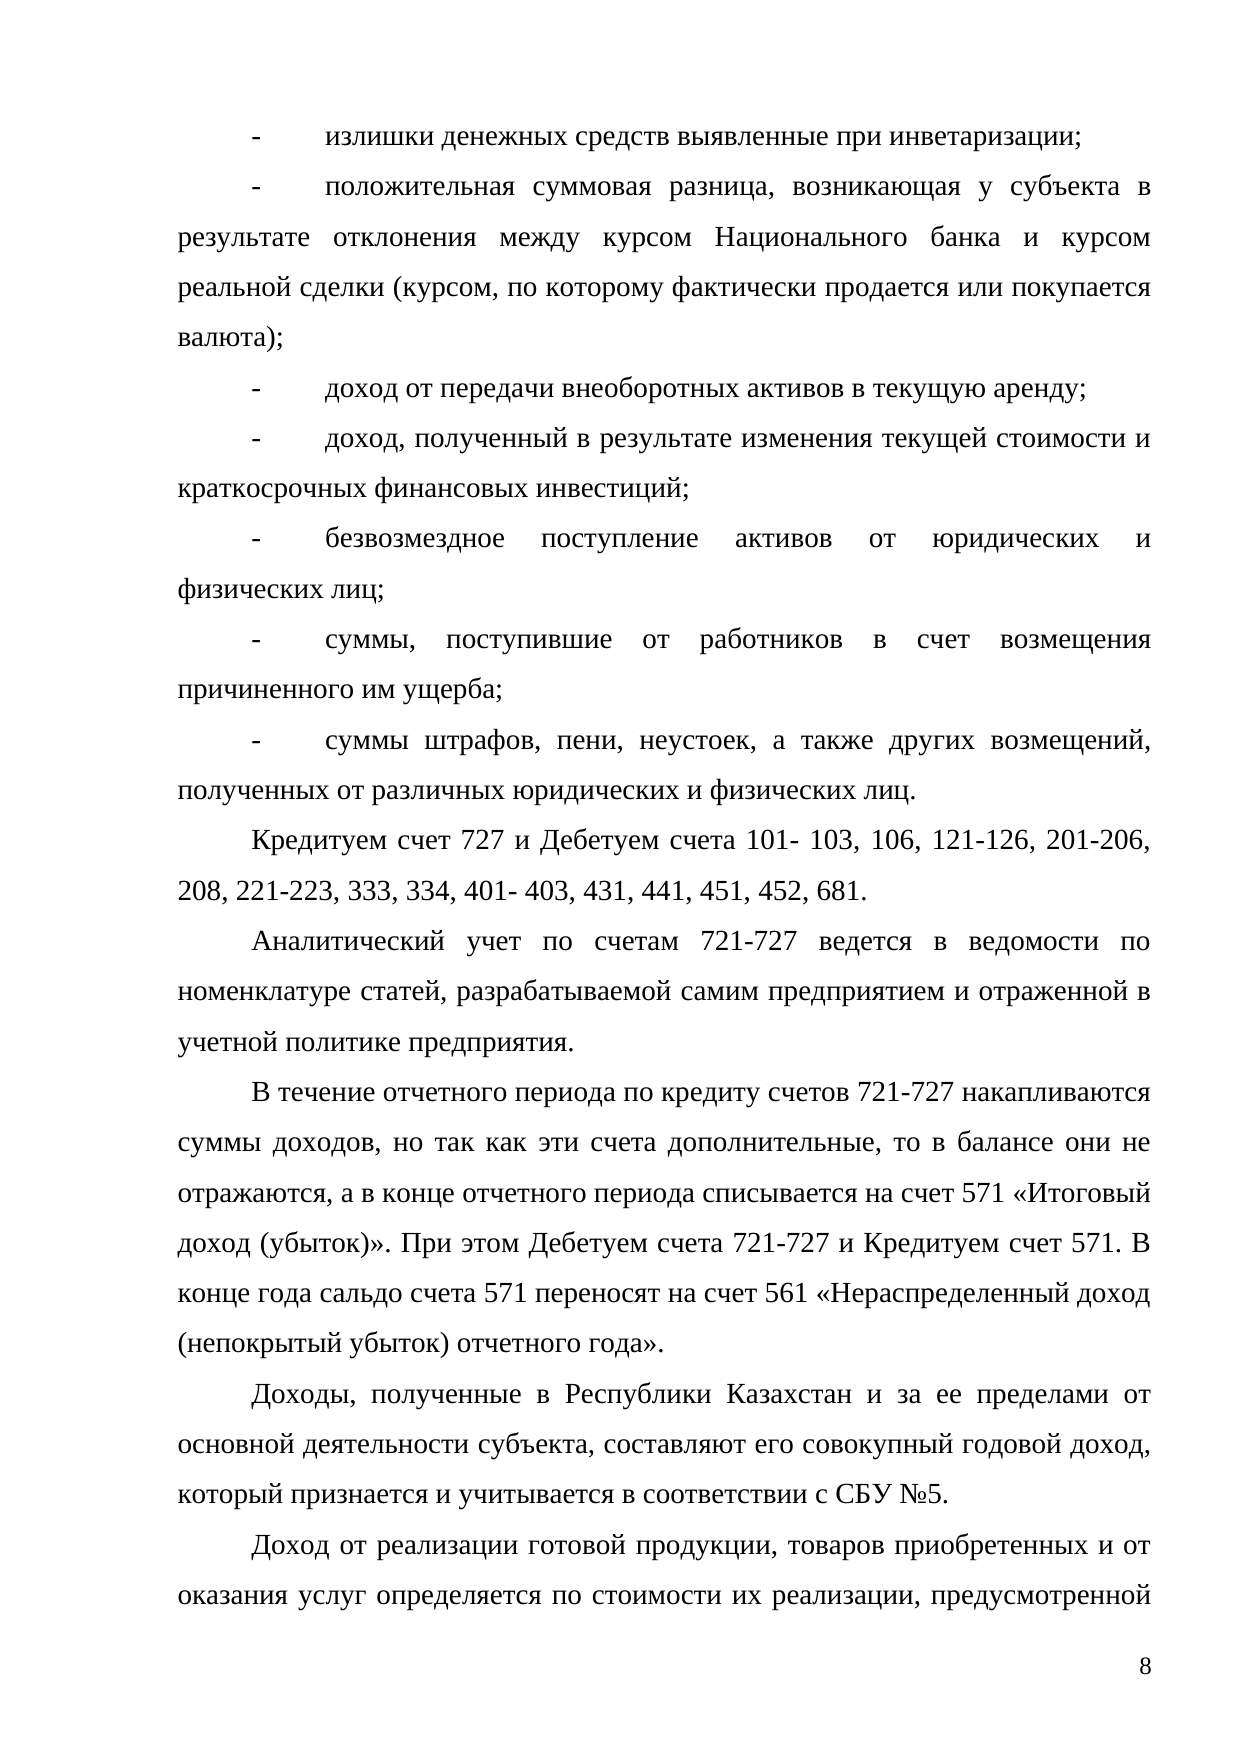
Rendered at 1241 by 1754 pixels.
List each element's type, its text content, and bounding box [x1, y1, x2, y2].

text В течение отчетного периода по кредиту счетов 721-727 накапливаются суммы доходов, но так как эти счета дополнительные, то в балансе они не отражаются, а в конце отчетного периода списывается на счет 571 «Итоговый доход (убыток)». При этом Дебетуем счета 721-727 и Кредитуем счет 571. В конце года сальдо счета 571 переносят на счет 561 «Нераспределенный доход (непокрытый убыток) отчетного года». [177, 1074, 1152, 1359]
text Аналитический учет по счетам 721-727 ведется в ведомости по номенклатуре статей, разрабатываемой самим предприятием и отраженной в учетной политике предприятия. [177, 923, 1152, 1057]
list излишки денежных средств выявленные при инветаризации; [177, 118, 1152, 152]
list доход от передачи внеоборотных активов в текущую аренду; [177, 370, 1152, 403]
list доход, полученный в результате изменения текущей стоимости и краткосрочных финансовых инвестиций; [177, 420, 1152, 504]
list безвозмездное поступление активов от юридических и физических лиц; [177, 521, 1152, 604]
text Кредитуем счет 727 и Дебетуем счета 101- 103, 106, 121-126, 201-206, 208, 221-223, 333, 334, 401- 403, 431, 441, 451, 452, 681. [177, 822, 1152, 906]
text Доходы, полученные в Республики Казахстан и за ее пределами от основной деятельности субъекта, составляют его совокупный годовой доход, который признается и учитывается в соответствии с СБУ №5. [177, 1376, 1152, 1510]
list суммы, поступившие от работников в счет возмещения причиненного им ущерба; [177, 621, 1152, 705]
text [177, 1527, 1152, 1611]
list суммы штрафов, пени, неустоек, а также других возмещений, полученных от различных юридических и физических лиц. [177, 722, 1152, 806]
list положительная суммовая разница, возникающая у субъекта в результате отклонения между курсом Национального банка и курсом реальной сделки (курсом, по которому фактически продается или покупается валюта); [177, 168, 1152, 353]
